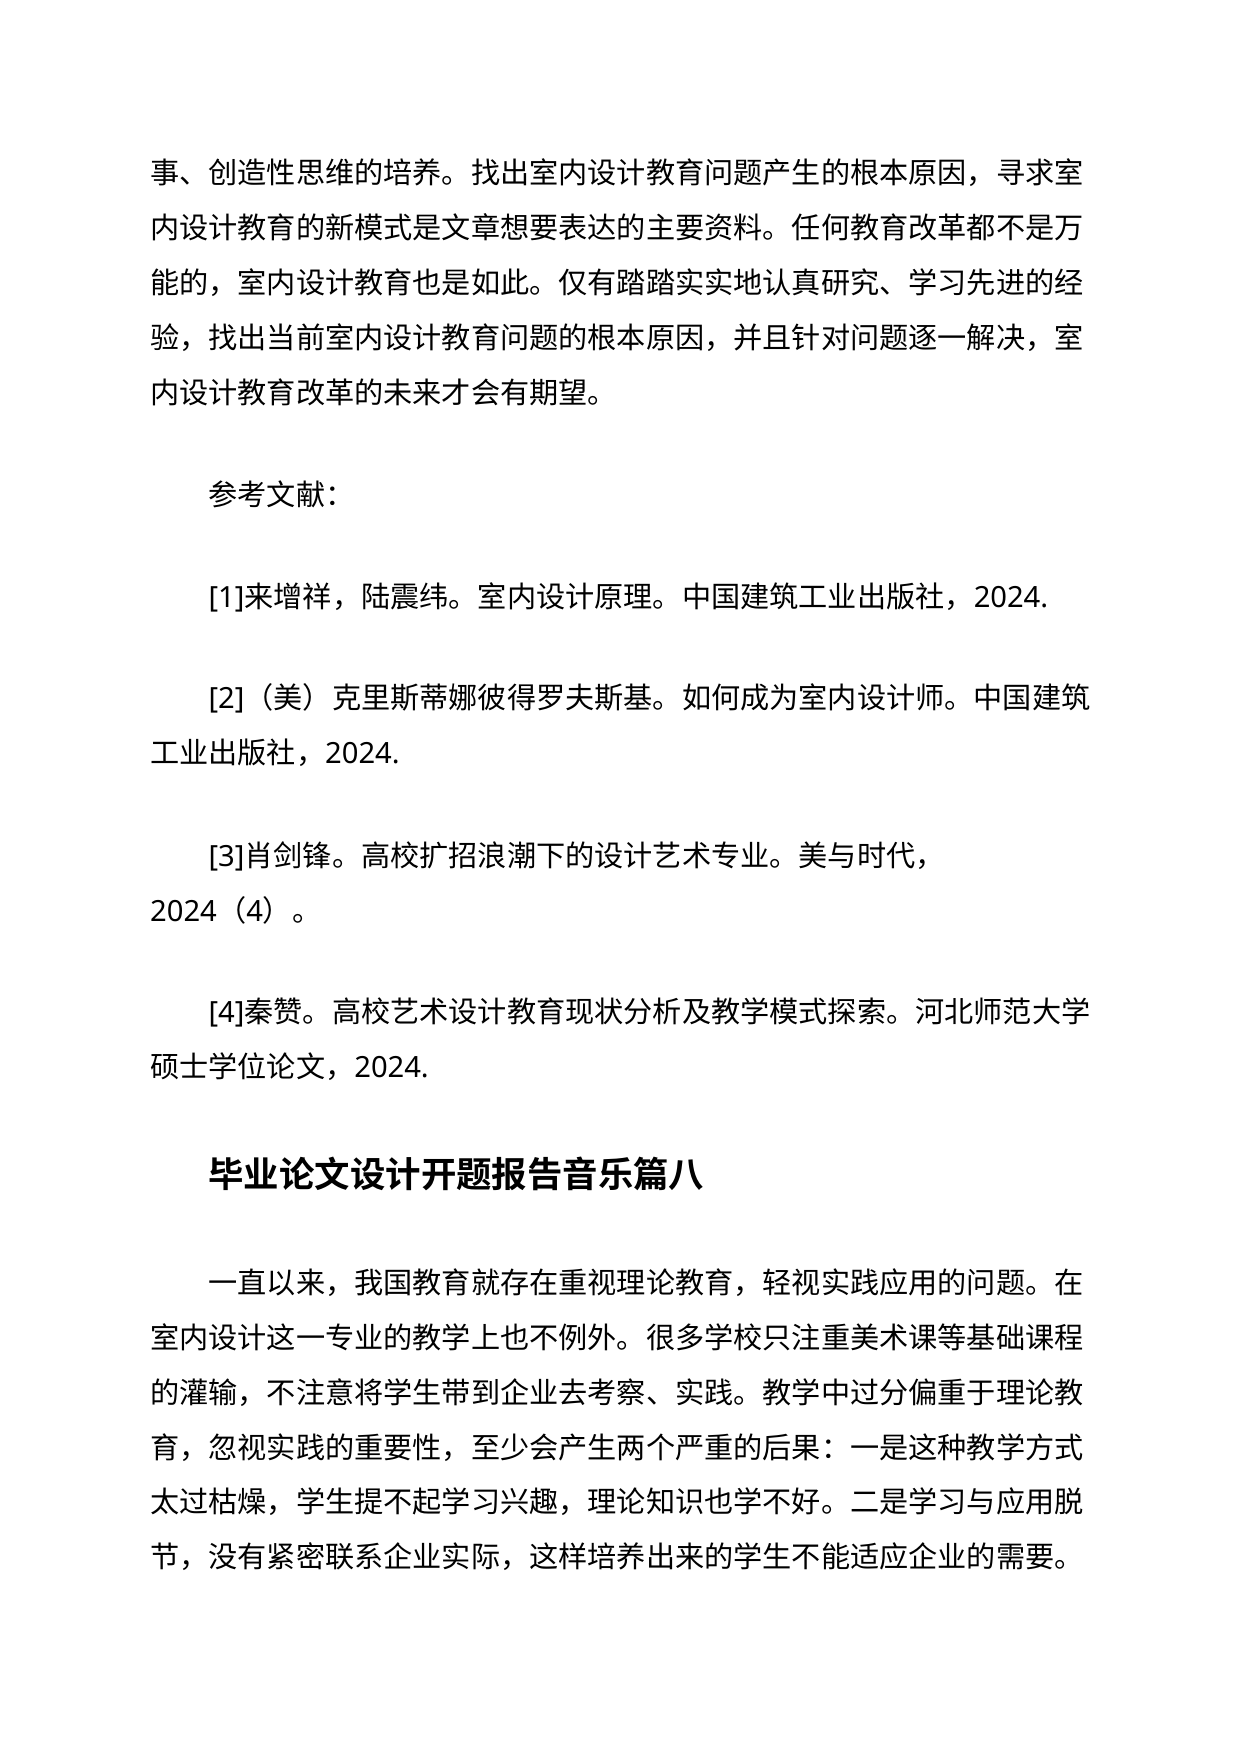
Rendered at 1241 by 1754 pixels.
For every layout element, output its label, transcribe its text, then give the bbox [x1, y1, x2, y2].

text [150, 1259, 1090, 1576]
text [3]肖剑锋。高校扩招浪潮下的设计艺术专业。美与时代，2024（4）。 [150, 832, 1090, 929]
text 毕业论文设计开题报告音乐篇八 [150, 1146, 1090, 1197]
text 参考文献： [150, 471, 1090, 514]
text [4]秦赞。高校艺术设计教育现状分析及教学模式探索。河北师范大学硕士学位论文，2024. [150, 989, 1090, 1086]
text [2]（美）克里斯蒂娜彼得罗夫斯基。如何成为室内设计师。中国建筑工业出版社，2024. [150, 675, 1090, 772]
text [1]来增祥，陆震纬。室内设计原理。中国建筑工业出版社，2024. [150, 573, 1090, 616]
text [150, 150, 1090, 412]
